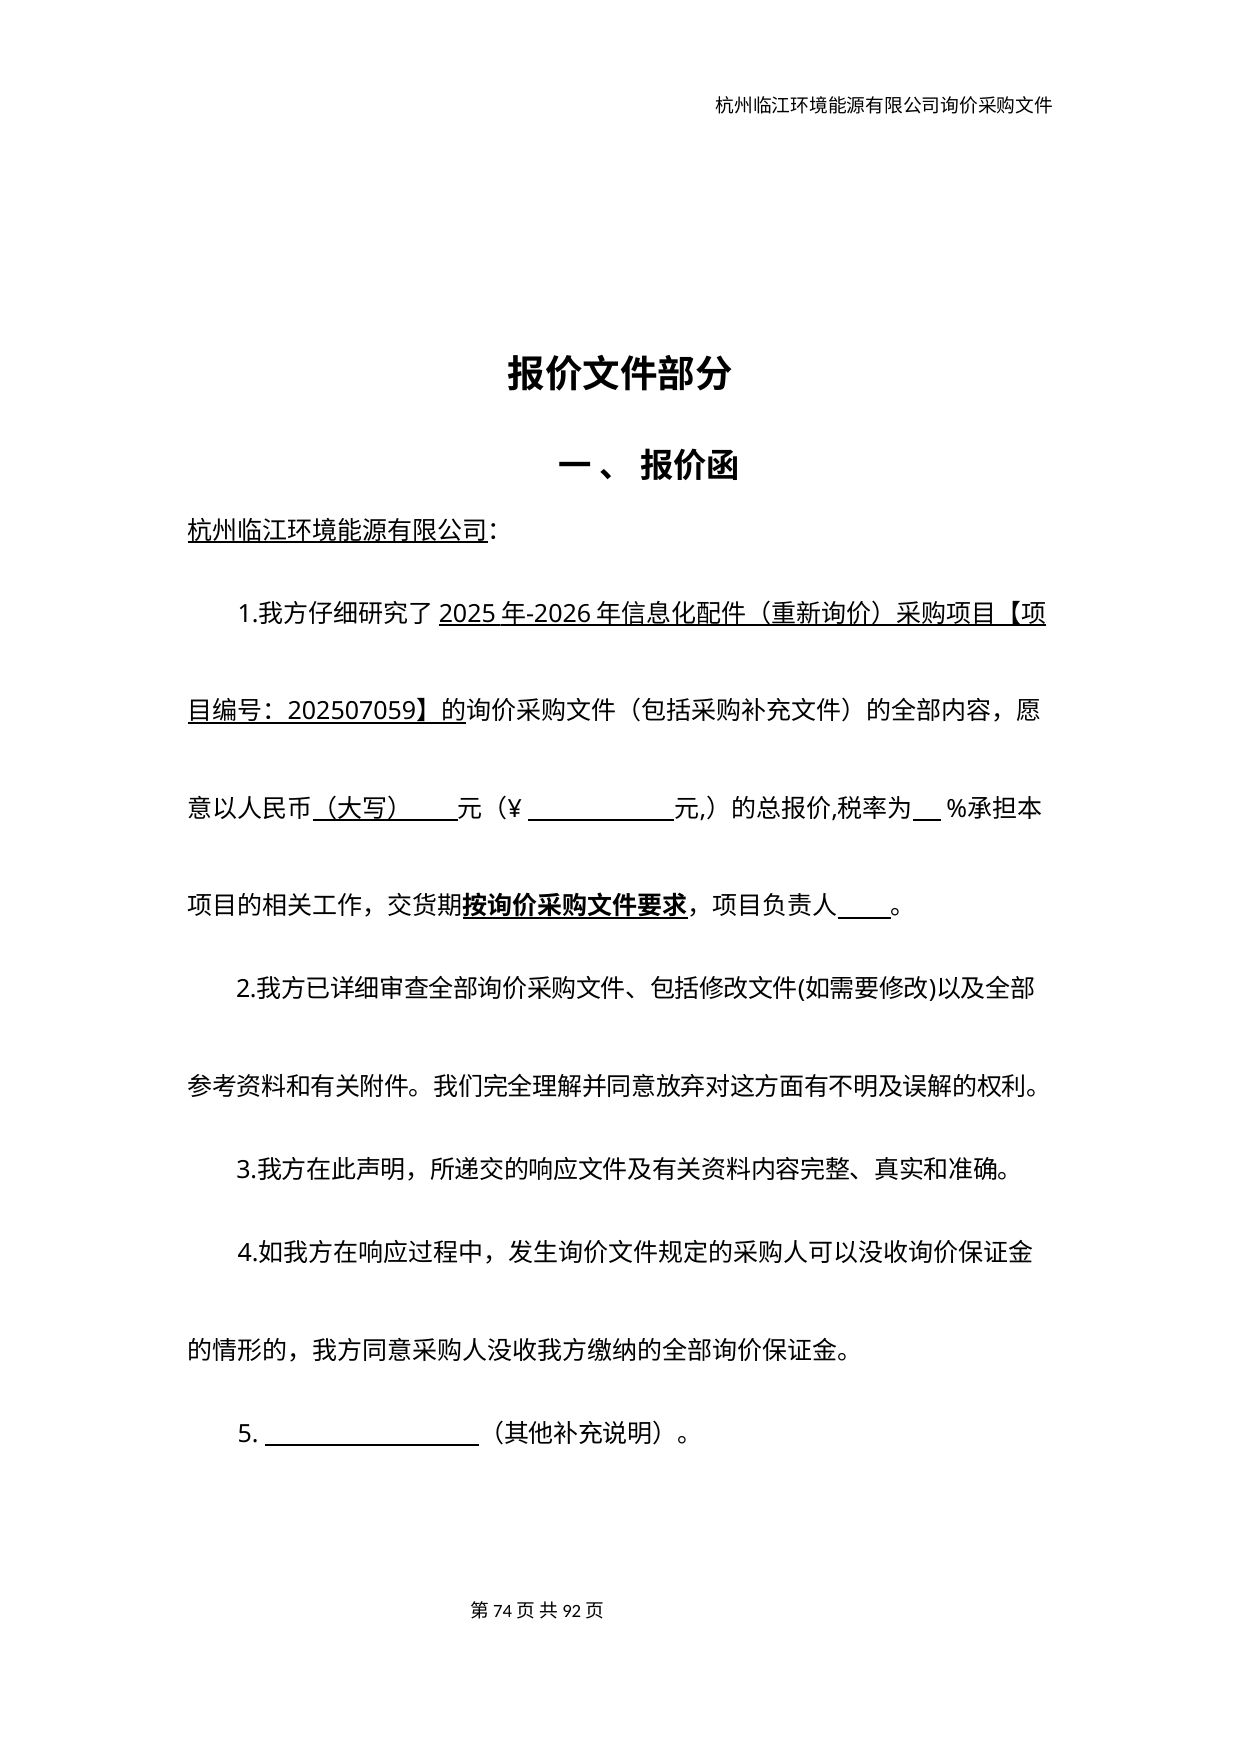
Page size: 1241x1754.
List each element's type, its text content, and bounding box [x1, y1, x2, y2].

list 4.如我方在响应过程中，发生询价文件规定的采购人可以没收询价保证金的情形的，我方同意采购人没收我方缴纳的全部询价保证金。 [187, 1218, 1053, 1381]
text 报价文件部分 [187, 339, 1053, 404]
list 2.我方已详细审查全部询价采购文件、包括修改文件(如需要修改)以及全部参考资料和有关附件。我们完全理解并同意放弃对这方面有不明及误解的权利。 [187, 954, 1053, 1117]
list 1.我方仔细研究了2025年-2026年信息化配件（重新询价）采购项目【项目编号：202507059】的询价采购文件（包括采购补充文件）的全部内容，愿意以人民币（大写） 元（¥ 元,）的总报价,税率为 %承担本项目的相关工作，交货期按询价采购文件要求，项目负责人 。 [187, 579, 1053, 936]
list 3.我方在此声明，所递交的响应文件及有关资料内容完整、真实和准确。 [187, 1135, 1053, 1200]
subtitle 一 、 报价函 [245, 431, 1053, 496]
text 杭州临江环境能源有限公司： [187, 496, 1053, 561]
list 5. （其他补充说明）。 [187, 1399, 1053, 1464]
